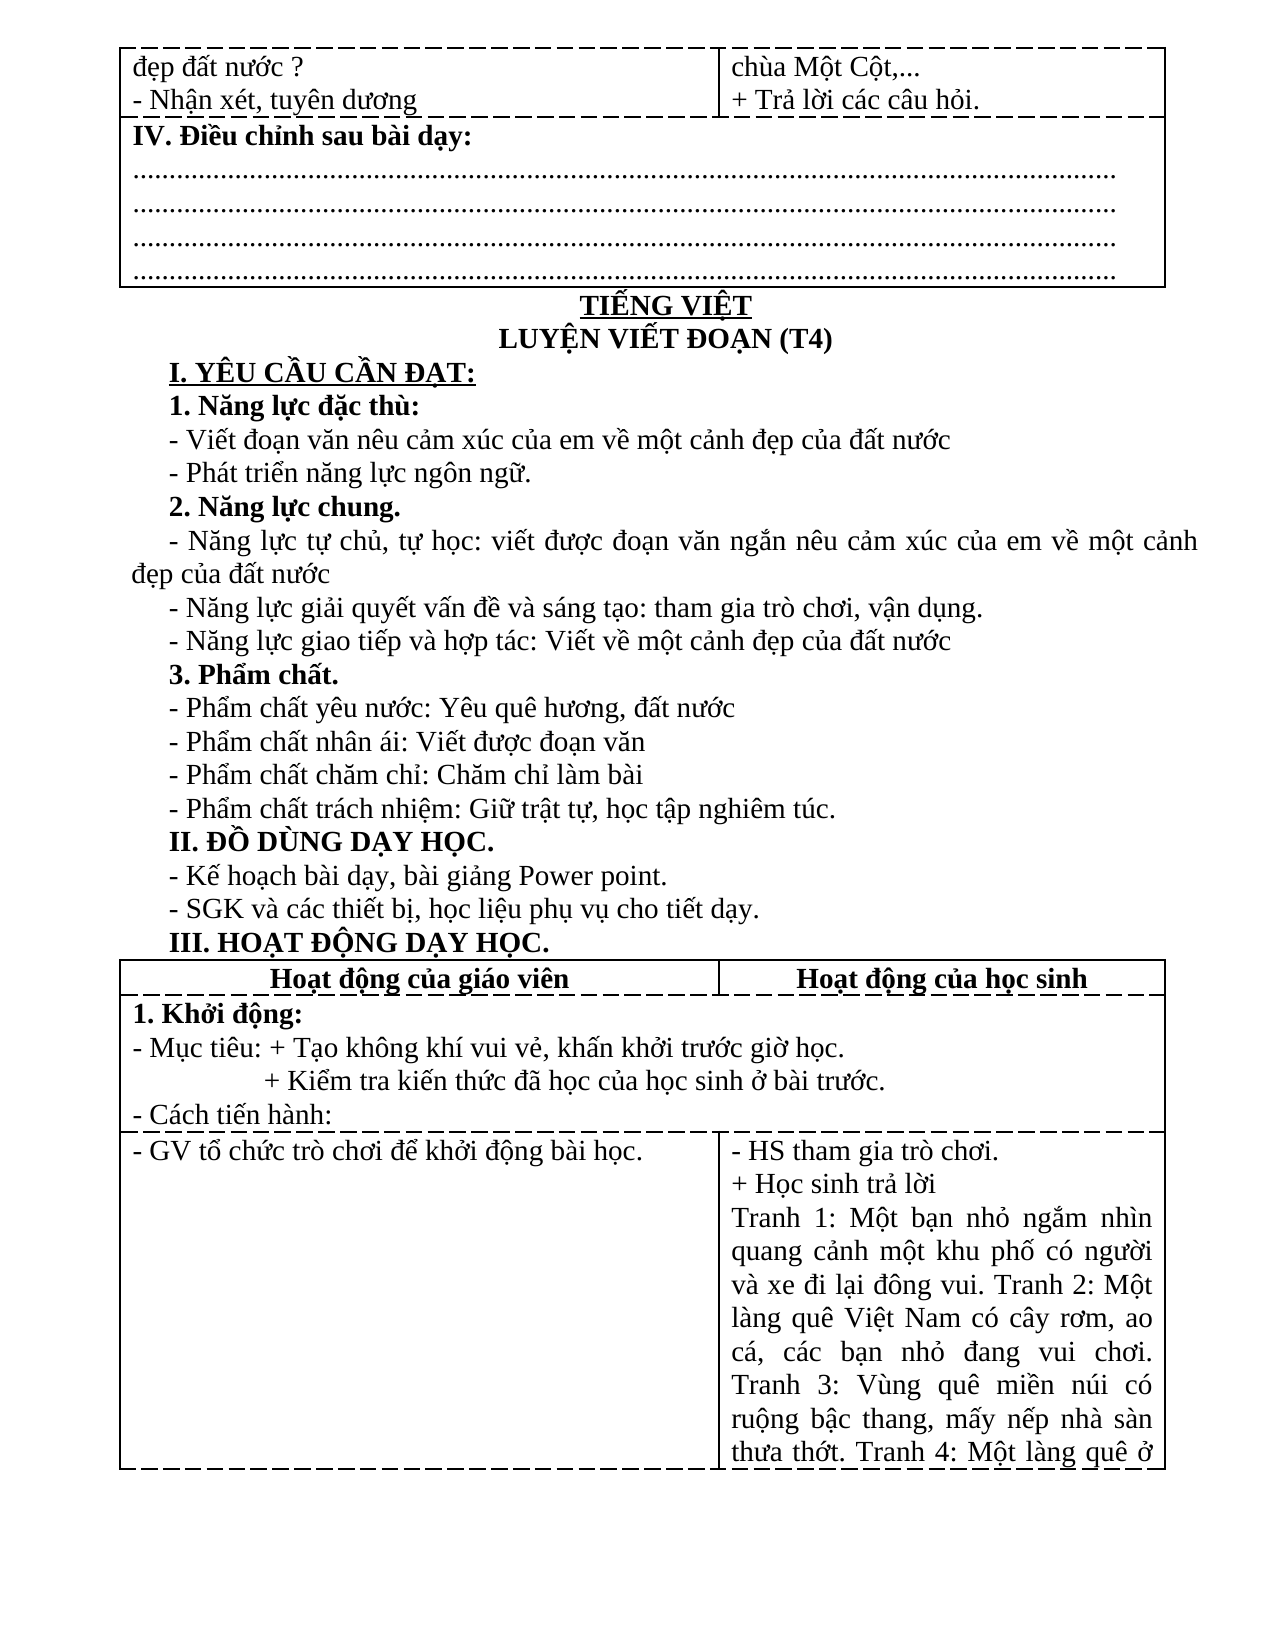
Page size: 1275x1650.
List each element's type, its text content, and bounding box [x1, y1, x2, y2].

text - Năng lực tự chủ, tự học: viết được đoạn văn ngắn nêu cảm xúc của em về một cảnh đẹp của đất nước [131, 523, 1200, 590]
text - Phẩm chất nhân ái: Viết được đoạn văn [131, 724, 1200, 757]
text - Phát triển năng lực ngôn ngữ. [131, 456, 1200, 489]
text TIẾNG VIỆT [131, 288, 1200, 321]
text III. HOẠT ĐỘNG DẠY HỌC. [131, 925, 1200, 959]
table_cell 1. Khởi động: - Mục tiêu: + Tạo không khí vui vẻ, khấn khởi trước giờ học. + Kiểm tra kiến thức đã học của học sinh ở bài trước. - Cách tiến hành: [121, 994, 1164, 1131]
text - Kế hoạch bài dạy, bài giảng Power point. [131, 858, 1200, 892]
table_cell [121, 47, 718, 116]
text - Phẩm chất yêu nước: Yêu quê hương, đất nước [131, 690, 1200, 724]
table_header Hoạt động của học sinh [720, 961, 1164, 994]
text I. YÊU CẦU CẦN ĐẠT: [131, 355, 1200, 388]
text 2. Năng lực chung. [131, 489, 1200, 523]
text II. ĐỒ DÙNG DẠY HỌC. [131, 824, 1200, 858]
table_header Hoạt động của giáo viên [121, 961, 718, 994]
table_cell IV. Điều chỉnh sau bài dạy: ....................................................................................................................................... ....................................................................................................................................... ....................................................................................................................................... ....................................................................................................................................... [121, 116, 1164, 286]
text - Viết đoạn văn nêu cảm xúc của em về một cảnh đẹp của đất nước [131, 422, 1200, 456]
text - Phẩm chất trách nhiệm: Giữ trật tự, học tập nghiêm túc. [131, 791, 1200, 824]
text - Năng lực giao tiếp và hợp tác: Viết về một cảnh đẹp của đất nước [131, 623, 1200, 657]
text - SGK và các thiết bị, học liệu phụ vụ cho tiết dạy. [131, 892, 1200, 925]
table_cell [720, 47, 1164, 116]
text - Phẩm chất chăm chỉ: Chăm chỉ làm bài [131, 757, 1200, 791]
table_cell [121, 1131, 718, 1468]
text 1. Năng lực đặc thù: [131, 388, 1200, 422]
text LUYỆN VIẾT ĐOẠN (T4) [131, 321, 1200, 355]
text 3. Phẩm chất. [131, 657, 1200, 690]
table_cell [720, 1131, 1164, 1468]
text - Năng lực giải quyết vấn đề và sáng tạo: tham gia trò chơi, vận dụng. [131, 590, 1200, 623]
